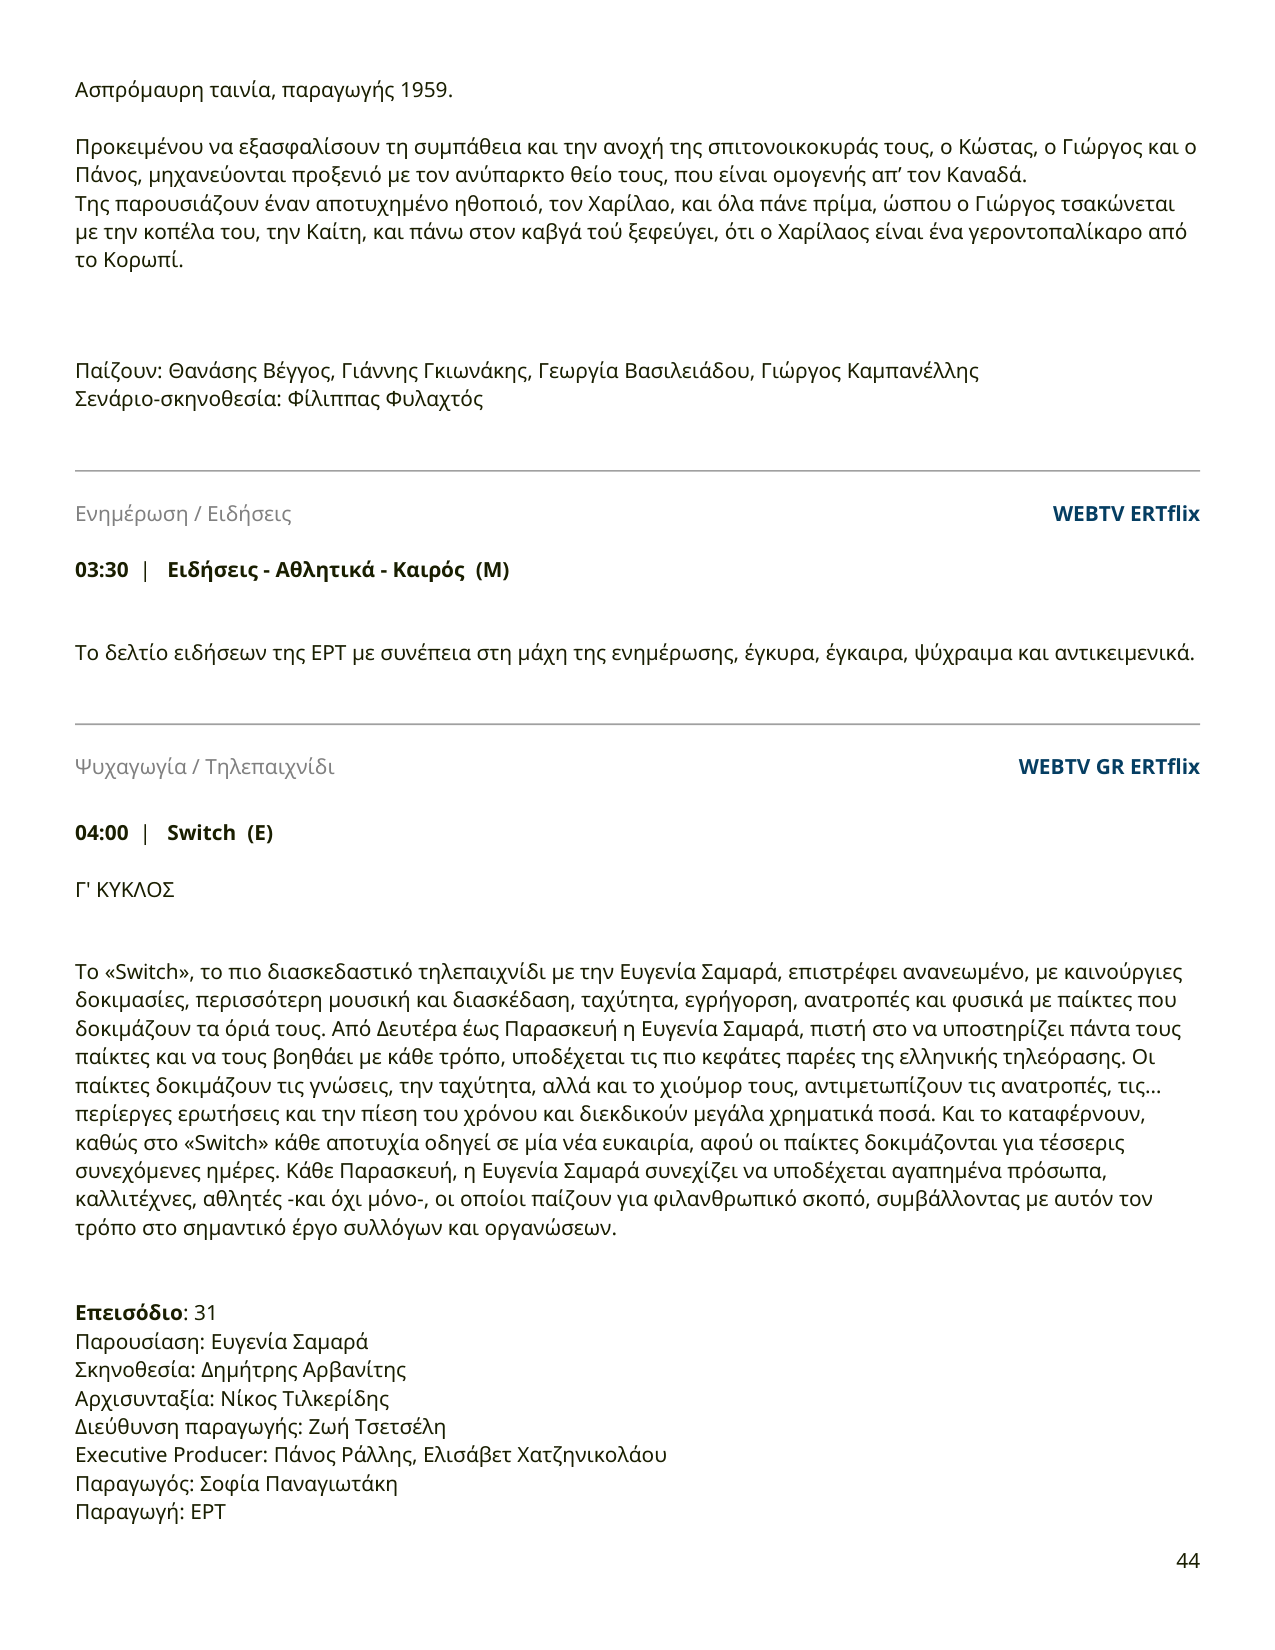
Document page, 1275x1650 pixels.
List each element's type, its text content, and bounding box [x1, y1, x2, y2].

text Το δελτίο ειδήσεων της ΕΡΤ με συνέπεια στη μάχη της ενημέρωσης, έγκυρα, έγκαιρα, ψύχραιμα και αντικειμενικά. [75, 638, 1200, 666]
text Ασπρόμαυρη ταινία, παραγωγής 1959. Προκειμένου να εξασφαλίσουν τη συμπάθεια και την ανοχή της σπιτονοικοκυράς τους, ο Κώστας, ο Γιώργος και ο Πάνος, μηχανεύονται προξενιό με τον ανύπαρκτο θείο τους, που είναι ομογενής απ’ τον Καναδά. Της παρουσιάζουν έναν αποτυχημένο ηθοποιό, τον Χαρίλαο, και όλα πάνε πρίμα, ώσπου ο Γιώργος τσακώνεται με την κοπέλα του, την Καίτη, και πάνω στον καβγά τού ξεφεύγει, ότι ο Χαρίλαος είναι ένα γεροντοπαλίκαρο από το Κορωπί. [75, 75, 1200, 274]
table_header WEBTV GR ERTflix [638, 752, 1200, 781]
text Eπεισόδιο: 31 Παρουσίαση: Ευγενία Σαμαρά Σκηνοθεσία: Δημήτρης Αρβανίτης Αρχισυνταξία: Νίκος Τιλκερίδης Διεύθυνση παραγωγής: Ζωή Τσετσέλη Executive Producer: Πάνος Ράλλης, Ελισάβετ Χατζηνικολάου Παραγωγός: Σοφία Παναγιωτάκη Παραγωγή: ΕΡΤ [75, 1241, 1200, 1526]
table_header Ψυχαγωγία / Τηλεπαιχνίδι [75, 752, 637, 781]
text Παίζουν: Θανάσης Βέγγος, Γιάννης Γκιωνάκης, Γεωργία Βασιλειάδου, Γιώργος Καμπανέλλης Σενάριο-σκηνοθεσία: Φίλιππας Φυλαχτός [75, 299, 1200, 470]
text 04:00 | Switch (E) Γ' ΚΥΚΛΟΣ [75, 781, 1200, 932]
table_header WEBTV ERTflix [638, 499, 1200, 527]
table_header Ενημέρωση / Ειδήσεις [75, 499, 637, 527]
text Το «Switch», το πιο διασκεδαστικό τηλεπαιχνίδι με την Ευγενία Σαμαρά, επιστρέφει ανανεωμένο, με καινούργιες δοκιμασίες, περισσότερη μουσική και διασκέδαση, ταχύτητα, εγρήγορση, ανατροπές και φυσικά με παίκτες που δοκιμάζουν τα όριά τους. Από Δευτέρα έως Παρασκευή η Ευγενία Σαμαρά, πιστή στο να υποστηρίζει πάντα τους παίκτες και να τους βοηθάει με κάθε τρόπο, υποδέχεται τις πιο κεφάτες παρέες της ελληνικής τηλεόρασης. Οι παίκτες δοκιμάζουν τις γνώσεις, την ταχύτητα, αλλά και το χιούμορ τους, αντιμετωπίζουν τις ανατροπές, τις… περίεργες ερωτήσεις και την πίεση του χρόνου και διεκδικούν μεγάλα χρηματικά ποσά. Και το καταφέρνουν, καθώς στο «Switch» κάθε αποτυχία οδηγεί σε μία νέα ευκαιρία, αφού οι παίκτες δοκιμάζονται για τέσσερις συνεχόμενες ημέρες. Κάθε Παρασκευή, η Ευγενία Σαμαρά συνεχίζει να υποδέχεται αγαπημένα πρόσωπα, καλλιτέχνες, αθλητές -και όχι μόνο-, οι οποίοι παίζουν για φιλανθρωπικό σκοπό, συμβάλλοντας με αυτόν τον τρόπο στο σημαντικό έργο συλλόγων και οργανώσεων. [75, 957, 1200, 1241]
text 03:30 | Ειδήσεις - Αθλητικά - Καιρός (M) [75, 527, 1200, 613]
